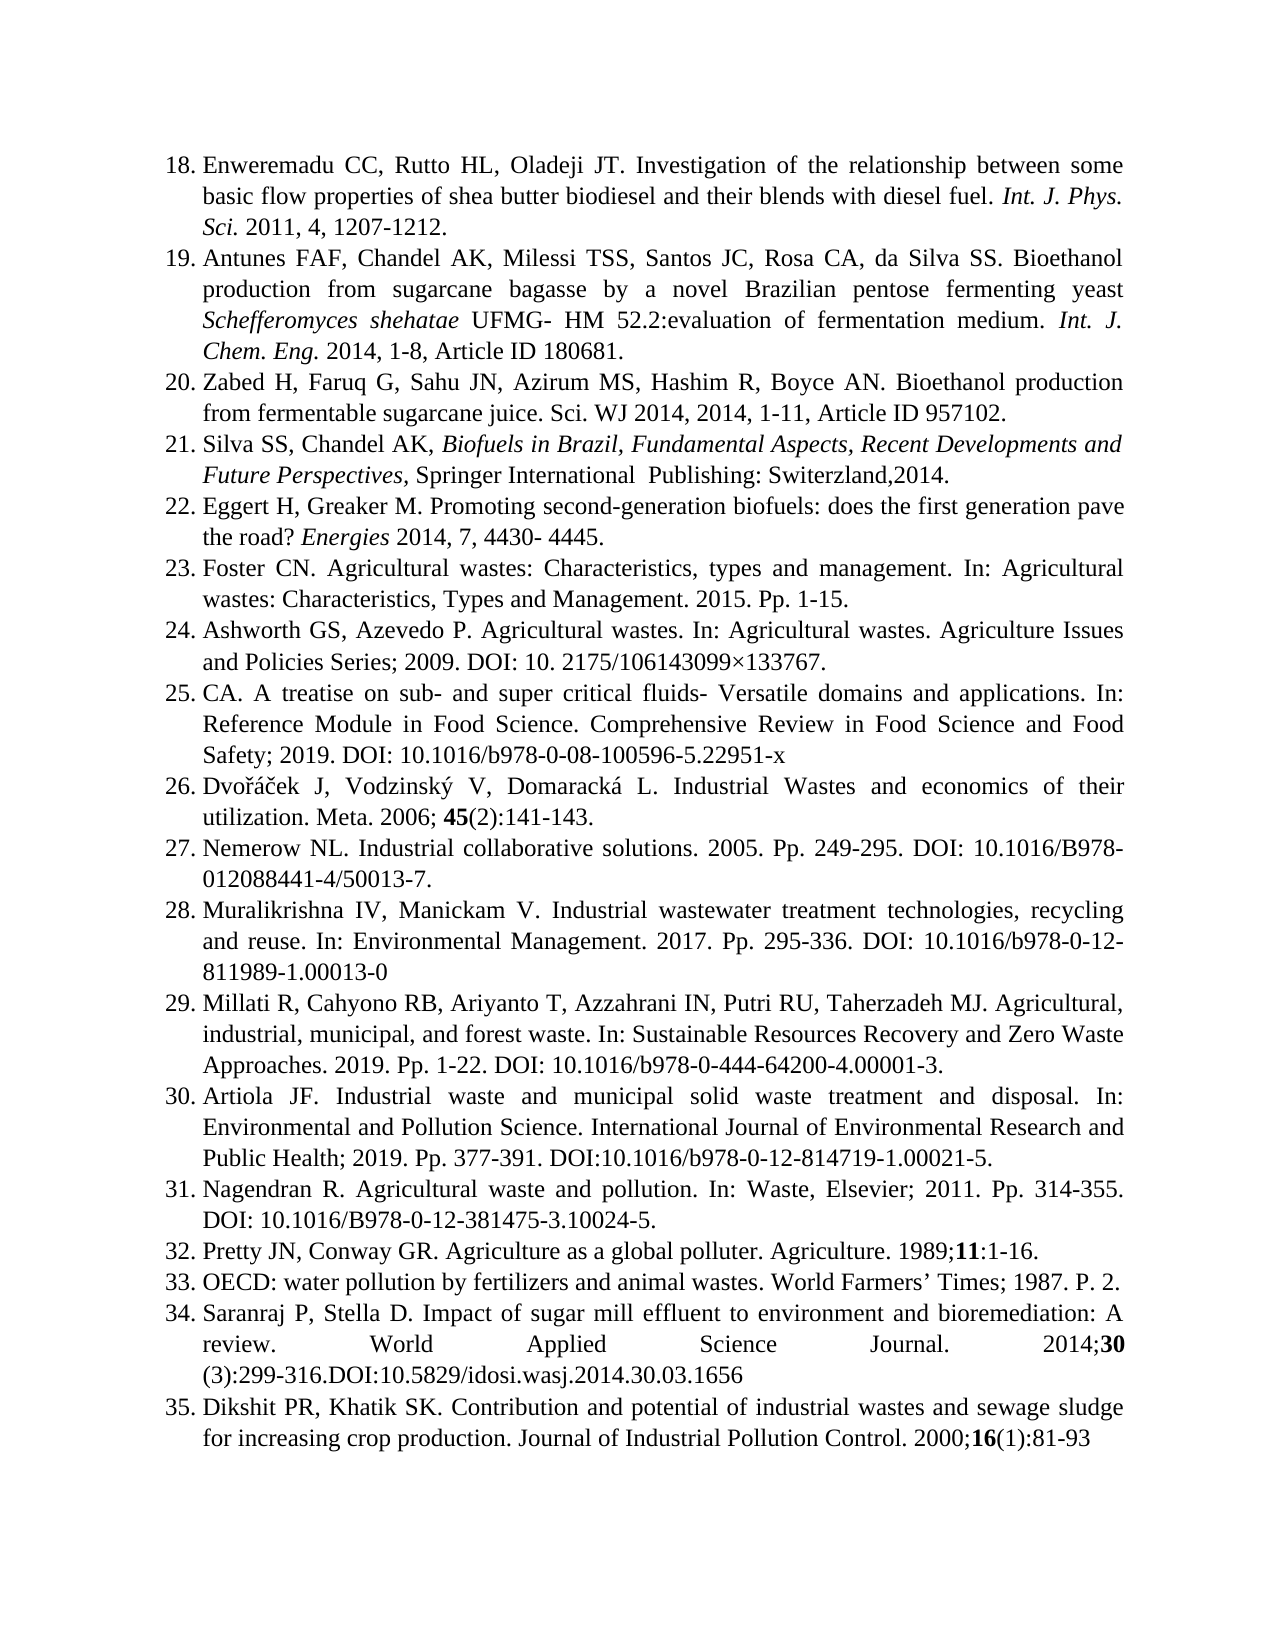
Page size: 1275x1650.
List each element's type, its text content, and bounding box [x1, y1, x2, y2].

list CA. A treatise on sub- and super critical fluids- Versatile domains and applications. In: Reference Module in Food Science. Comprehensive Review in Food Science and Food Safety; 2019. DOI: 10.1016/b978-0-08-100596-5.22951-x [165, 678, 1125, 768]
list Artiola JF. Industrial waste and municipal solid waste treatment and disposal. In: Environmental and Pollution Science. International Journal of Environmental Research and Public Health; 2019. Pp. 377-391. DOI:10.1016/b978-0-12-814719-1.00021-5. [165, 1081, 1125, 1172]
list OECD: water pollution by fertilizers and animal wastes. World Farmers’ Times; 1987. P. 2. [165, 1267, 1125, 1296]
list Ashworth GS, Azevedo P. Agricultural wastes. In: Agricultural wastes. Agriculture Issues and Policies Series; 2009. DOI: 10. 2175/106143099×133767. [165, 616, 1125, 675]
list Nagendran R. Agricultural waste and pollution. In: Waste, Elsevier; 2011. Pp. 314-355. DOI: 10.1016/B978-0-12-381475-3.10024-5. [165, 1174, 1125, 1234]
list Muralikrishna IV, Manickam V. Industrial wastewater treatment technologies, recycling and reuse. In: Environmental Management. 2017. Pp. 295-336. DOI: 10.1016/b978-0-12-811989-1.00013-0 [165, 895, 1125, 986]
list Nemerow NL. Industrial collaborative solutions. 2005. Pp. 249-295. DOI: 10.1016/B978-012088441-4/50013-7. [165, 833, 1125, 893]
list Dikshit PR, Khatik SK. Contribution and potential of industrial wastes and sewage sludge for increasing crop production. Journal of Industrial Pollution Control. 2000;16(1):81-93 [165, 1392, 1125, 1451]
list Antunes FAF, Chandel AK, Milessi TSS, Santos JC, Rosa CA, da Silva SS. Bioethanol production from sugarcane bagasse by a novel Brazilian pentose fermenting yeast Schefferomyces shehatae UFMG- HM 52.2:evaluation of fermentation medium. Int. J. Chem. Eng. 2014, 1-8, Article ID 180681. [165, 243, 1125, 365]
list Dvořáček J, Vodzinský V, Domaracká L. Industrial Wastes and economics of their utilization. Meta. 2006; 45(2):141-143. [165, 771, 1125, 831]
list Silva SS, Chandel AK, Biofuels in Brazil, Fundamental Aspects, Recent Developments and Future Perspectives, Springer International Publishing: Switerzland,2014. [165, 429, 1125, 489]
list Millati R, Cahyono RB, Ariyanto T, Azzahrani IN, Putri RU, Taherzadeh MJ. Agricultural, industrial, municipal, and forest waste. In: Sustainable Resources Recovery and Zero Waste Approaches. 2019. Pp. 1-22. DOI: 10.1016/b978-0-444-64200-4.00001-3. [165, 988, 1125, 1079]
list Foster CN. Agricultural wastes: Characteristics, types and management. In: Agricultural wastes: Characteristics, Types and Management. 2015. Pp. 1-15. [165, 553, 1125, 613]
list Zabed H, Faruq G, Sahu JN, Azirum MS, Hashim R, Boyce AN. Bioethanol production from fermentable sugarcane juice. Sci. WJ 2014, 2014, 1-11, Article ID 957102. [165, 367, 1125, 427]
list Saranraj P, Stella D. Impact of sugar mill effluent to environment and bioremediation: A review. World Applied Science Journal. 2014;30 (3):299-316.DOI:10.5829/idosi.wasj.2014.30.03.1656 [165, 1298, 1125, 1389]
list Eggert H, Greaker M. Promoting second-generation biofuels: does the first generation pave the road? Energies 2014, 7, 4430- 4445. [165, 491, 1125, 551]
list Pretty JN, Conway GR. Agriculture as a global polluter. Agriculture. 1989;11:1-16. [165, 1236, 1125, 1265]
list Enweremadu CC, Rutto HL, Oladeji JT. Investigation of the relationship between some basic flow properties of shea butter biodiesel and their blends with diesel fuel. Int. J. Phys. Sci. 2011, 4, 1207-1212. [165, 150, 1125, 241]
